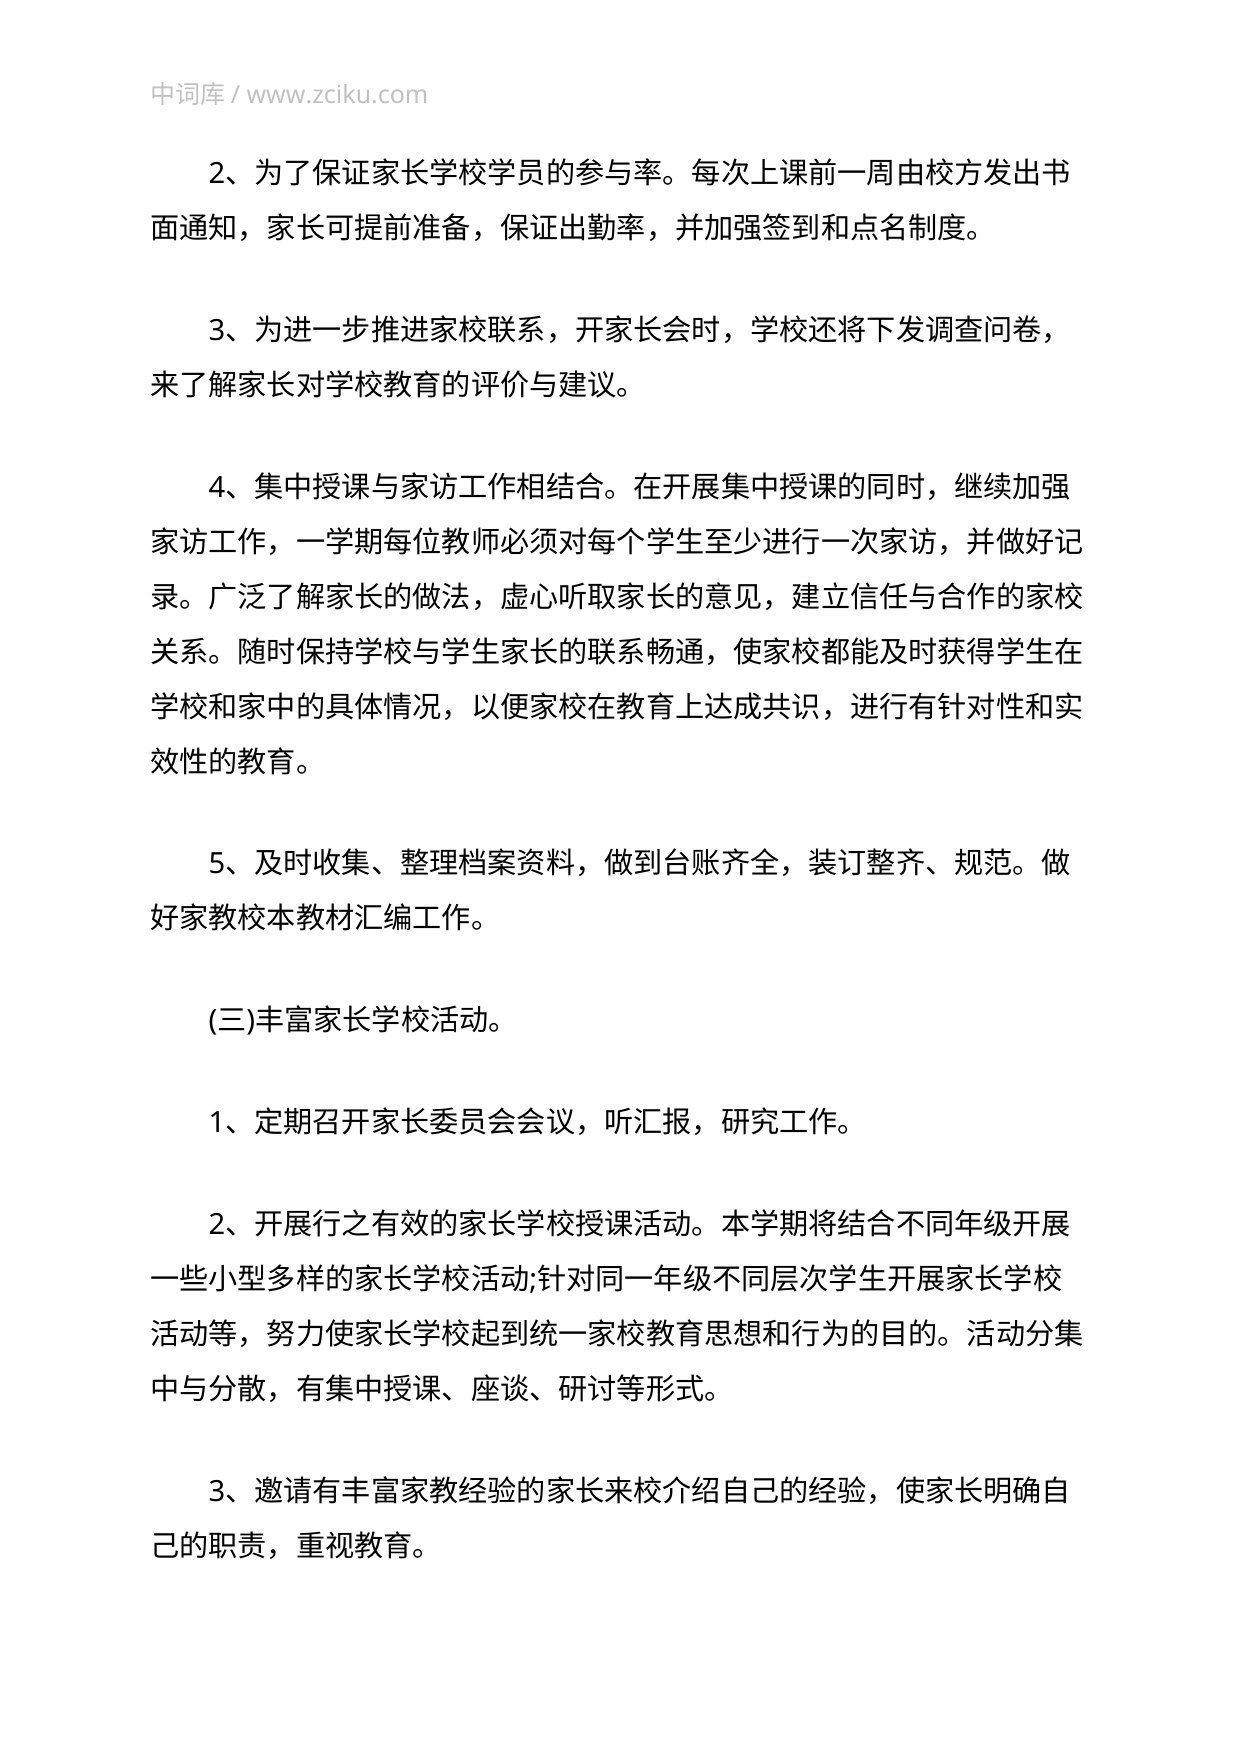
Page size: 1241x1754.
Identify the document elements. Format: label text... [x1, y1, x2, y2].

text 2、为了保证家长学校学员的参与率。每次上课前一周由校方发出书面通知，家长可提前准备，保证出勤率，并加强签到和点名制度。 [150, 150, 1090, 247]
text 1、定期召开家长委员会会议，听汇报，研究工作。 [150, 1099, 1090, 1141]
text 3、邀请有丰富家教经验的家长来校介绍自己的经验，使家长明确自己的职责，重视教育。 [150, 1467, 1090, 1564]
text (三)丰富家长学校活动。 [150, 997, 1090, 1039]
text 4、集中授课与家访工作相结合。在开展集中授课的同时，继续加强家访工作，一学期每位教师必须对每个学生至少进行一次家访，并做好记录。广泛了解家长的做法，虚心听取家长的意见，建立信任与合作的家校关系。随时保持学校与学生家长的联系畅通，使家校都能及时获得学生在学校和家中的具体情况，以便家校在教育上达成共识，进行有针对性和实效性的教育。 [150, 463, 1090, 780]
text 3、为进一步推进家校联系，开家长会时，学校还将下发调查问卷，来了解家长对学校教育的评价与建议。 [150, 307, 1090, 404]
text 2、开展行之有效的家长学校授课活动。本学期将结合不同年级开展一些小型多样的家长学校活动;针对同一年级不同层次学生开展家长学校活动等，努力使家长学校起到统一家校教育思想和行为的目的。活动分集中与分散，有集中授课、座谈、研讨等形式。 [150, 1201, 1090, 1408]
text 5、及时收集、整理档案资料，做到台账齐全，装订整齐、规范。做好家教校本教材汇编工作。 [150, 840, 1090, 937]
